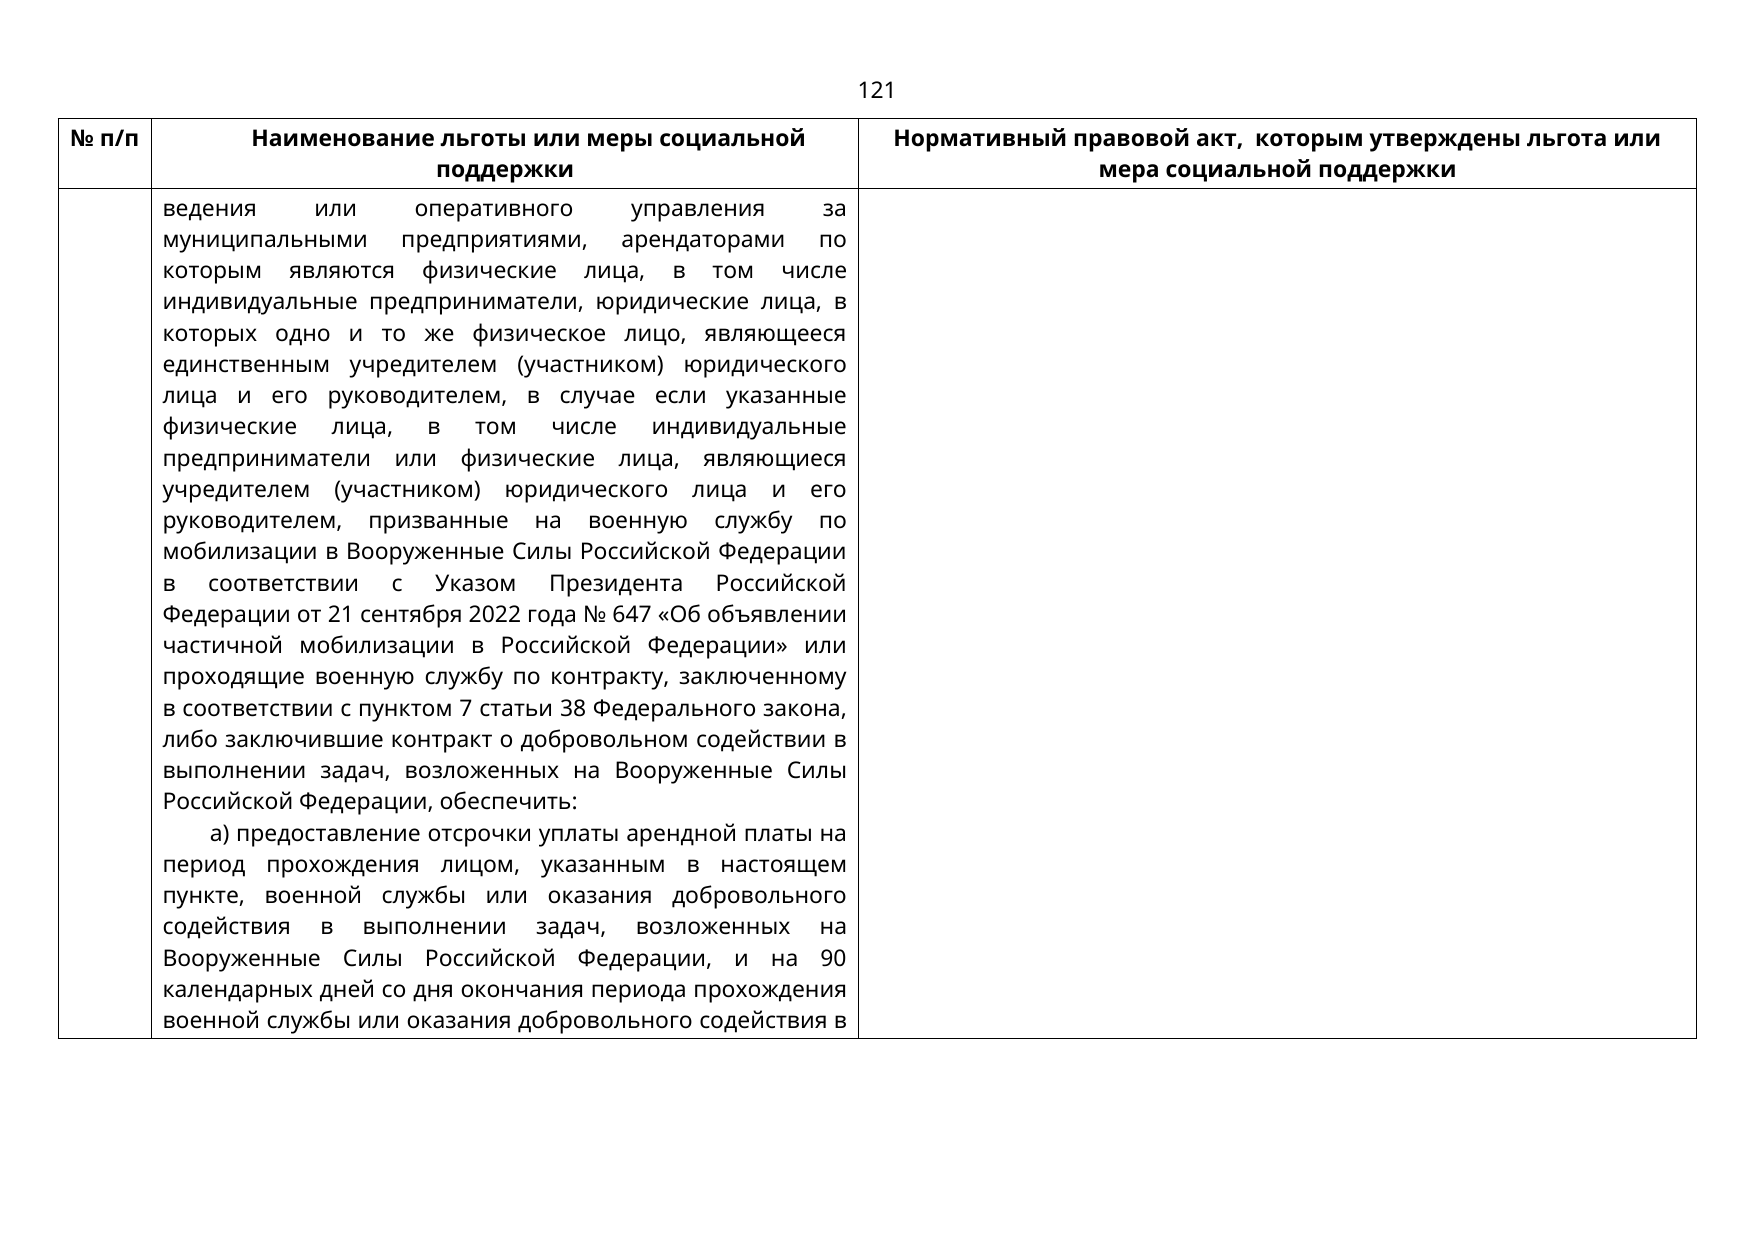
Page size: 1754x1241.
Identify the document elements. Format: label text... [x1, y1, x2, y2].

table_header № п/п [59, 119, 151, 187]
table_header Нормативный правовой акт, которым утверждены льгота или мера социальной поддержки [859, 119, 1696, 187]
table_cell [59, 189, 151, 1038]
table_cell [152, 189, 858, 1038]
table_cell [859, 189, 1696, 1038]
table_header Наименование льготы или меры социальной поддержки [152, 119, 858, 187]
